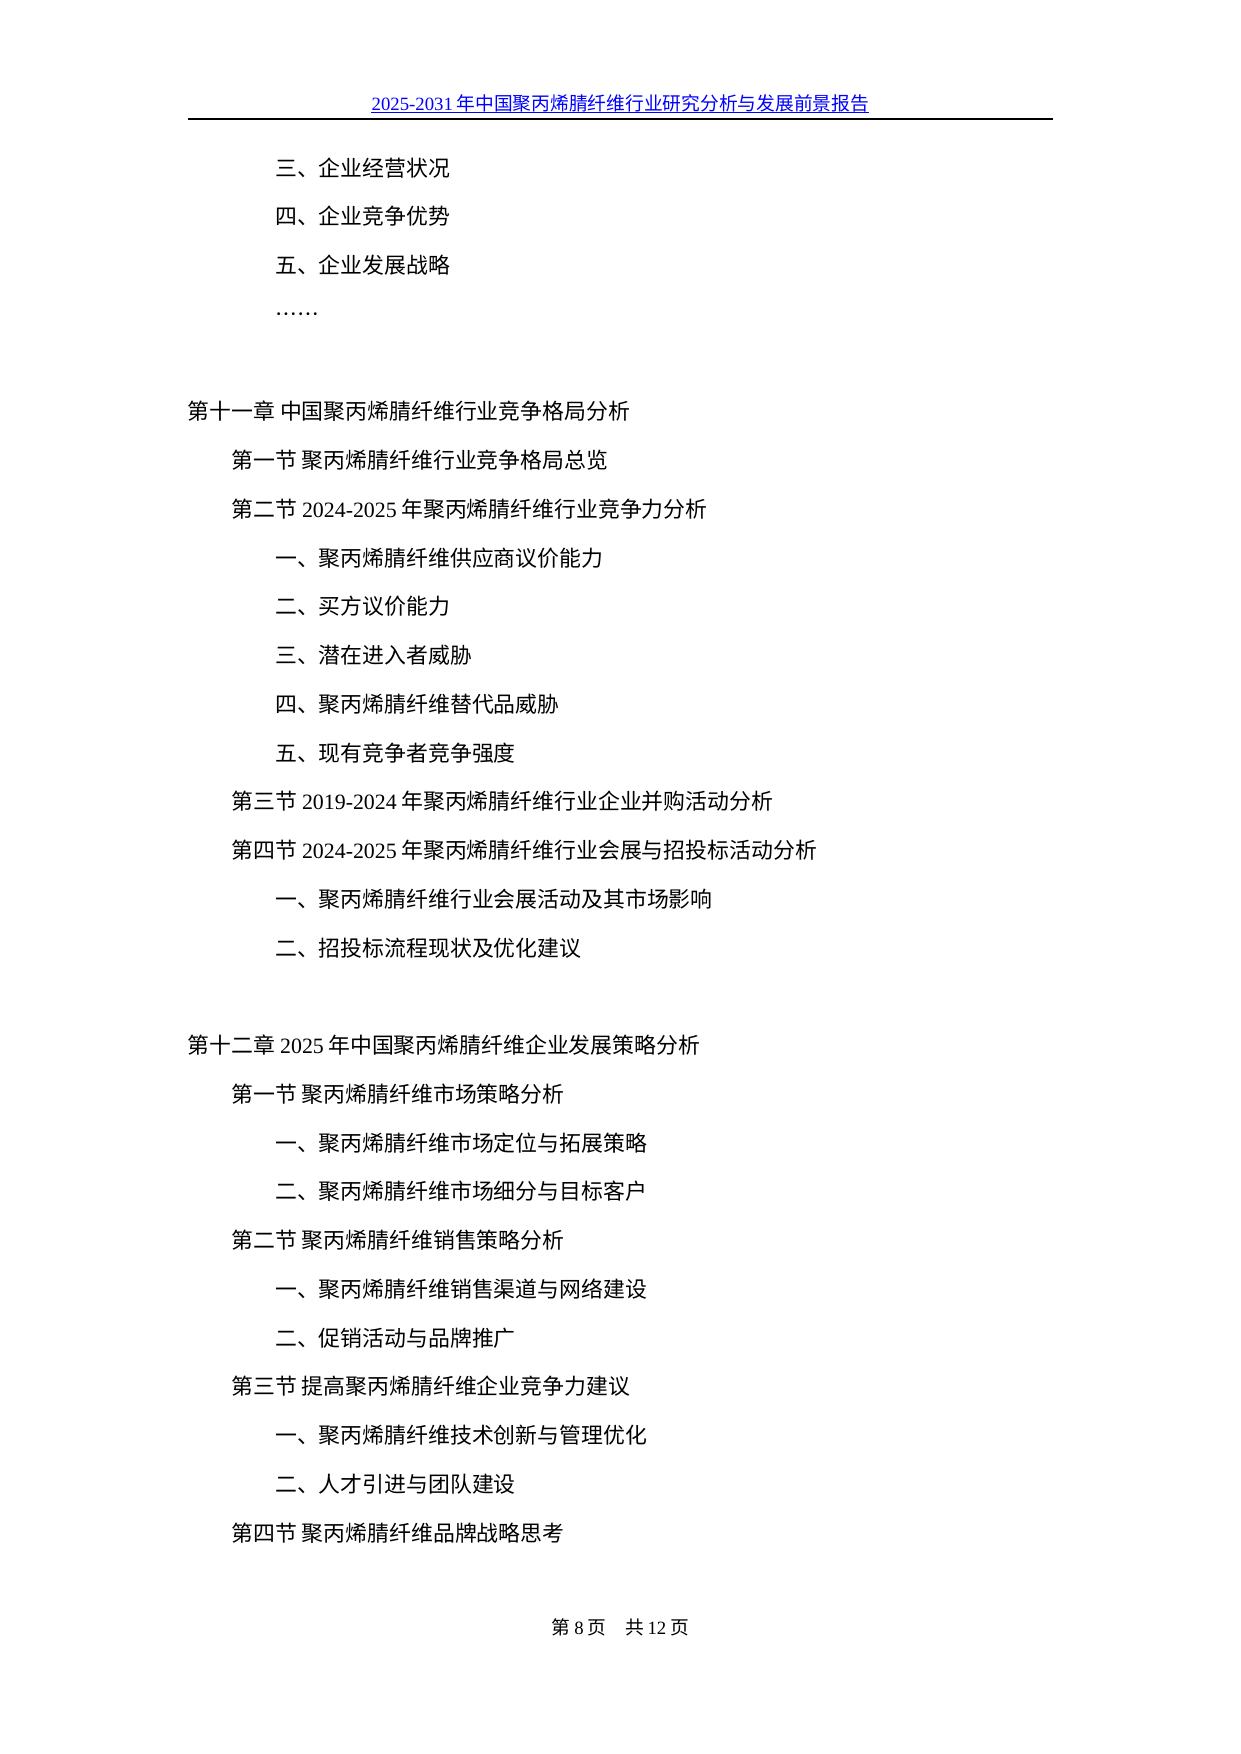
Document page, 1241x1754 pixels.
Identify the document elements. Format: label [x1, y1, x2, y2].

text [187, 150, 1053, 1548]
